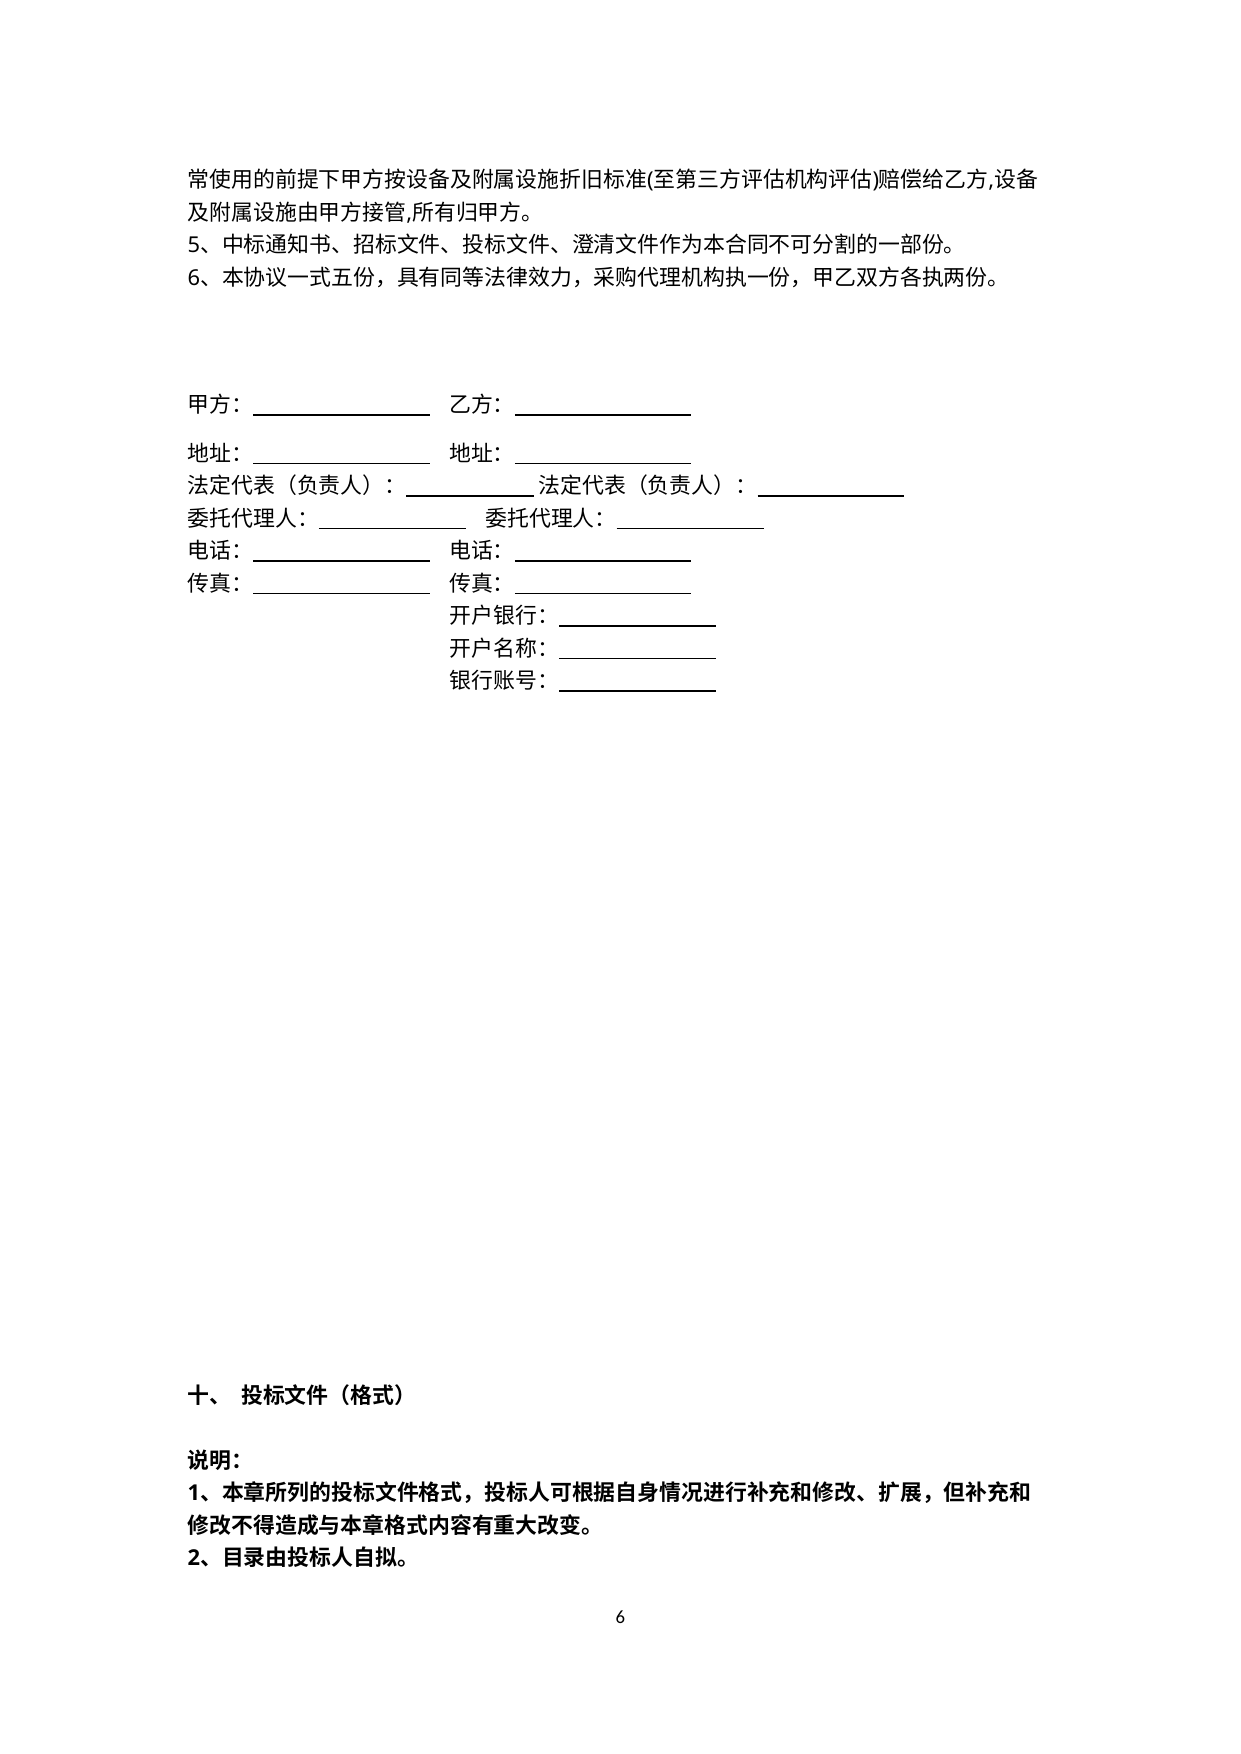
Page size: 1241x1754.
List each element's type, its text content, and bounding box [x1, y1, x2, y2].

text 传真： 传真： [187, 565, 1053, 598]
text 电话： 电话： [187, 533, 1053, 565]
text 开户名称： [187, 630, 1053, 663]
text 地址： 地址： [187, 435, 1053, 468]
text 十、 投标文件（格式） [187, 1378, 1034, 1410]
text 法定代表（负责人）： 法定代表（负责人）： [187, 468, 1053, 500]
text 1、本章所列的投标文件格式，投标人可根据自身情况进行补充和修改、扩展，但补充和修改不得造成与本章格式内容有重大改变。 [187, 1475, 1034, 1540]
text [187, 162, 1053, 227]
text 2、目录由投标人自拟。 [187, 1540, 1034, 1573]
text 委托代理人： 委托代理人： [187, 500, 1053, 533]
text 说明： [187, 1443, 1034, 1475]
text 开户银行： [187, 598, 1053, 630]
text 甲方： 乙方： [187, 387, 1053, 419]
text 6、本协议一式五份，具有同等法律效力，采购代理机构执一份，甲乙双方各执两份。 [187, 259, 1053, 292]
text 5、中标通知书、招标文件、投标文件、澄清文件作为本合同不可分割的一部份。 [187, 227, 1053, 259]
text 银行账号： [187, 663, 1053, 695]
